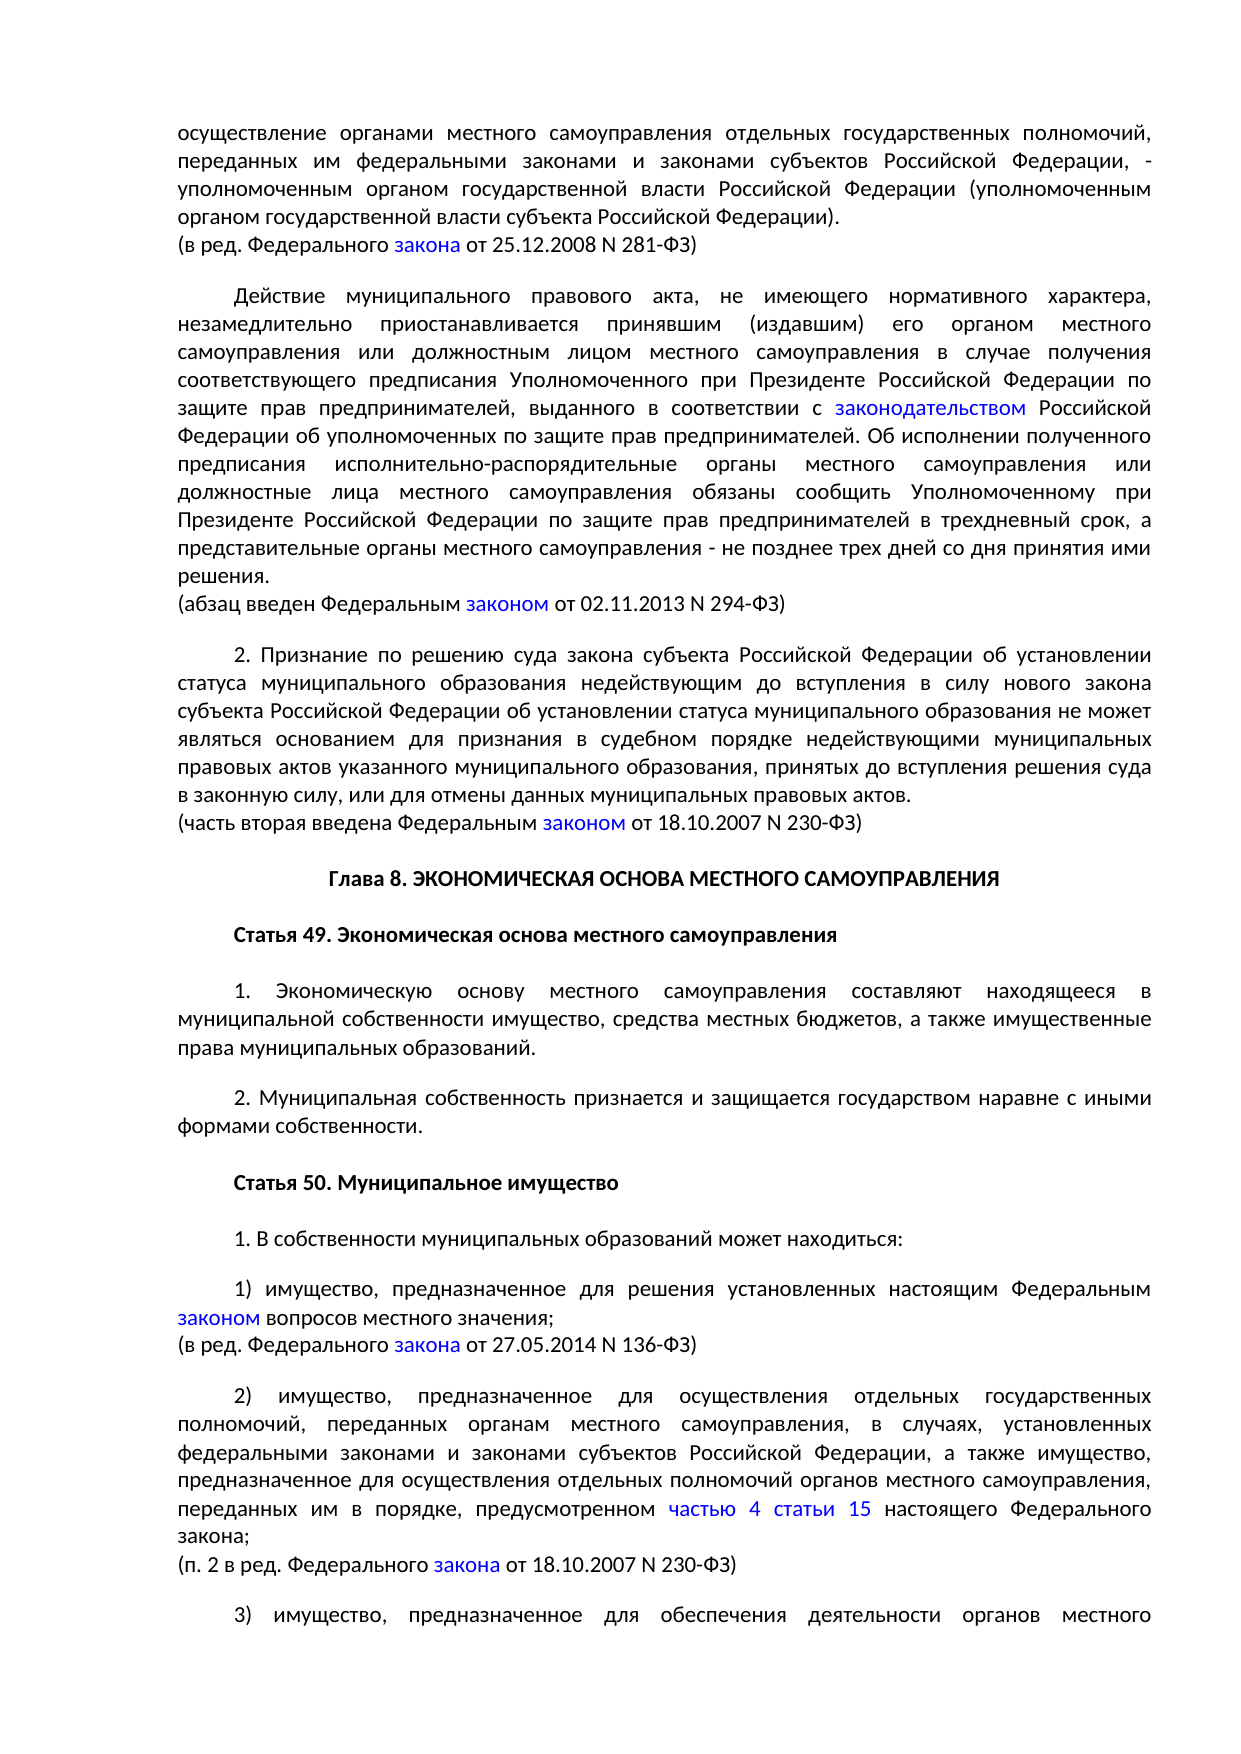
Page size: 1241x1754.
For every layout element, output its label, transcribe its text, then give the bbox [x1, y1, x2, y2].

text 1. В собственности муниципальных образований может находиться: [177, 1224, 1152, 1252]
title Статья 49. Экономическая основа местного самоуправления [177, 921, 1152, 948]
title Глава 8. ЭКОНОМИЧЕСКАЯ ОСНОВА МЕСТНОГО САМОУПРАВЛЕНИЯ [177, 864, 1152, 892]
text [177, 118, 1152, 230]
text 2. Муниципальная собственность признается и защищается государством наравне с иными формами собственности. [177, 1083, 1152, 1139]
text (п. 2 в ред. Федерального закона от 18.10.2007 N 230-ФЗ) [177, 1550, 1152, 1578]
text 2) имущество, предназначенное для осуществления отдельных государственных полномочий, переданных органам местного самоуправления, в случаях, установленных федеральными законами и законами субъектов Российской Федерации, а также имущество, предназначенное для осуществления отдельных полномочий органов местного самоуправления, переданных им в порядке, предусмотренном частью 4 статьи 15 настоящего Федерального закона; [177, 1382, 1152, 1550]
text 2. Признание по решению суда закона субъекта Российской Федерации об установлении статуса муниципального образования недействующим до вступления в силу нового закона субъекта Российской Федерации об установлении статуса муниципального образования не может являться основанием для признания в судебном порядке недействующими муниципальных правовых актов указанного муниципального образования, принятых до вступления решения суда в законную силу, или для отмены данных муниципальных правовых актов. [177, 640, 1152, 808]
title Статья 50. Муниципальное имущество [177, 1168, 1152, 1196]
text (в ред. Федерального закона от 27.05.2014 N 136-ФЗ) [177, 1331, 1152, 1359]
text (часть вторая введена Федеральным законом от 18.10.2007 N 230-ФЗ) [177, 808, 1152, 836]
text 1. Экономическую основу местного самоуправления составляют находящееся в муниципальной собственности имущество, средства местных бюджетов, а также имущественные права муниципальных образований. [177, 977, 1152, 1061]
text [177, 1601, 1152, 1629]
text Действие муниципального правового акта, не имеющего нормативного характера, незамедлительно приостанавливается принявшим (издавшим) его органом местного самоуправления или должностным лицом местного самоуправления в случае получения соответствующего предписания Уполномоченного при Президенте Российской Федерации по защите прав предпринимателей, выданного в соответствии с законодательством Российской Федерации об уполномоченных по защите прав предпринимателей. Об исполнении полученного предписания исполнительно-распорядительные органы местного самоуправления или должностные лица местного самоуправления обязаны сообщить Уполномоченному при Президенте Российской Федерации по защите прав предпринимателей в трехдневный срок, а представительные органы местного самоуправления - не позднее трех дней со дня принятия ими решения. [177, 281, 1152, 589]
text 1) имущество, предназначенное для решения установленных настоящим Федеральным законом вопросов местного значения; [177, 1274, 1152, 1331]
text (абзац введен Федеральным законом от 02.11.2013 N 294-ФЗ) [177, 589, 1152, 617]
text (в ред. Федерального закона от 25.12.2008 N 281-ФЗ) [177, 230, 1152, 258]
